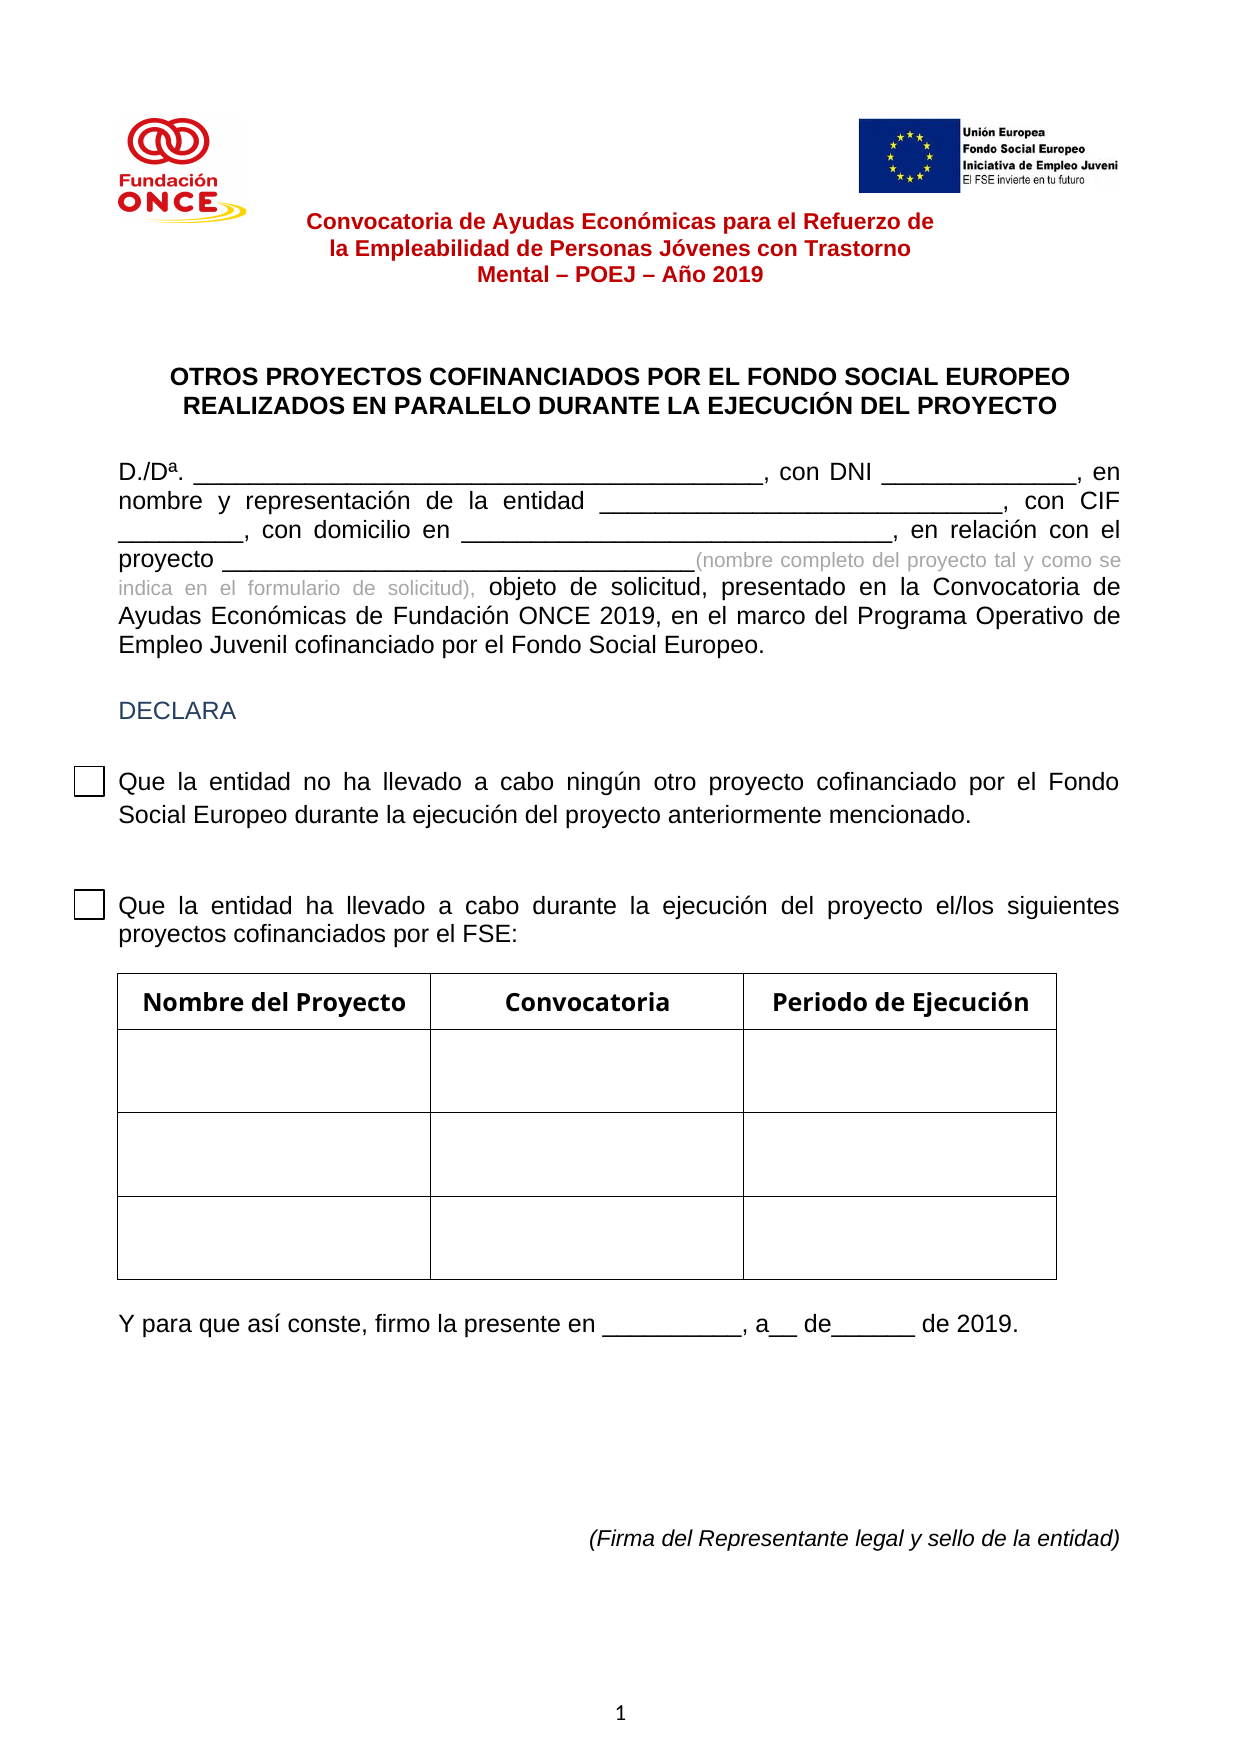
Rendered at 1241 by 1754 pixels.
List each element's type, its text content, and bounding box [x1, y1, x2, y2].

table_cell [118, 1197, 430, 1279]
table_cell [744, 1197, 1056, 1279]
picture [858, 118, 1118, 193]
picture [118, 118, 247, 223]
table_cell [431, 1197, 743, 1279]
list D./Dª. _________________________________________, con DNI ______________, en nombre y representación de la entidad _____________________________, con CIF _________, con domicilio en _______________________________, en relación con el proyecto __________________________________(nombre completo del proyecto tal y como se indica en el formulario de solicitud), objeto de solicitud, presentado en la Convocatoria de Ayudas Económicas de Fundación ONCE 2019, en el marco del Programa Operativo de Empleo Juvenil cofinanciado por el Fondo Social Europeo. [118, 457, 1122, 658]
table_header Convocatoria [431, 974, 743, 1028]
subtitle DECLARA [118, 696, 1122, 725]
table_cell [118, 1113, 430, 1196]
table_cell [744, 1030, 1056, 1112]
text Convocatoria de Ayudas Económicas para el Refuerzo de la Empleabilidad de Personas Jóvenes con Trastorno Mental – POEJ – Año 2019 [295, 208, 945, 287]
table_cell [118, 1030, 430, 1112]
table_cell [744, 1113, 1056, 1196]
text OTROS PROYECTOS COFINANCIADOS POR EL FONDO SOCIAL EUROPEO REALIZADOS EN PARALELO DURANTE LA EJECUCIÓN DEL PROYECTO [118, 362, 1122, 420]
text Que la entidad ha llevado a cabo durante la ejecución del proyecto el/los siguientes proyectos cofinanciados por el FSE: [118, 891, 1122, 948]
list Que la entidad no ha llevado a cabo ningún otro proyecto cofinanciado por el Fondo Social Europeo durante la ejecución del proyecto anteriormente mencionado. [118, 767, 1122, 828]
table_header Nombre del Proyecto [118, 974, 430, 1028]
text (Firma del Representante legal y sello de la entidad) [118, 1525, 1122, 1551]
text Y para que así conste, firmo la presente en __________, a__ de______ de 2019. [118, 1309, 1122, 1338]
table_cell [431, 1030, 743, 1112]
table_header Periodo de Ejecución [744, 974, 1056, 1028]
table_cell [431, 1113, 743, 1196]
